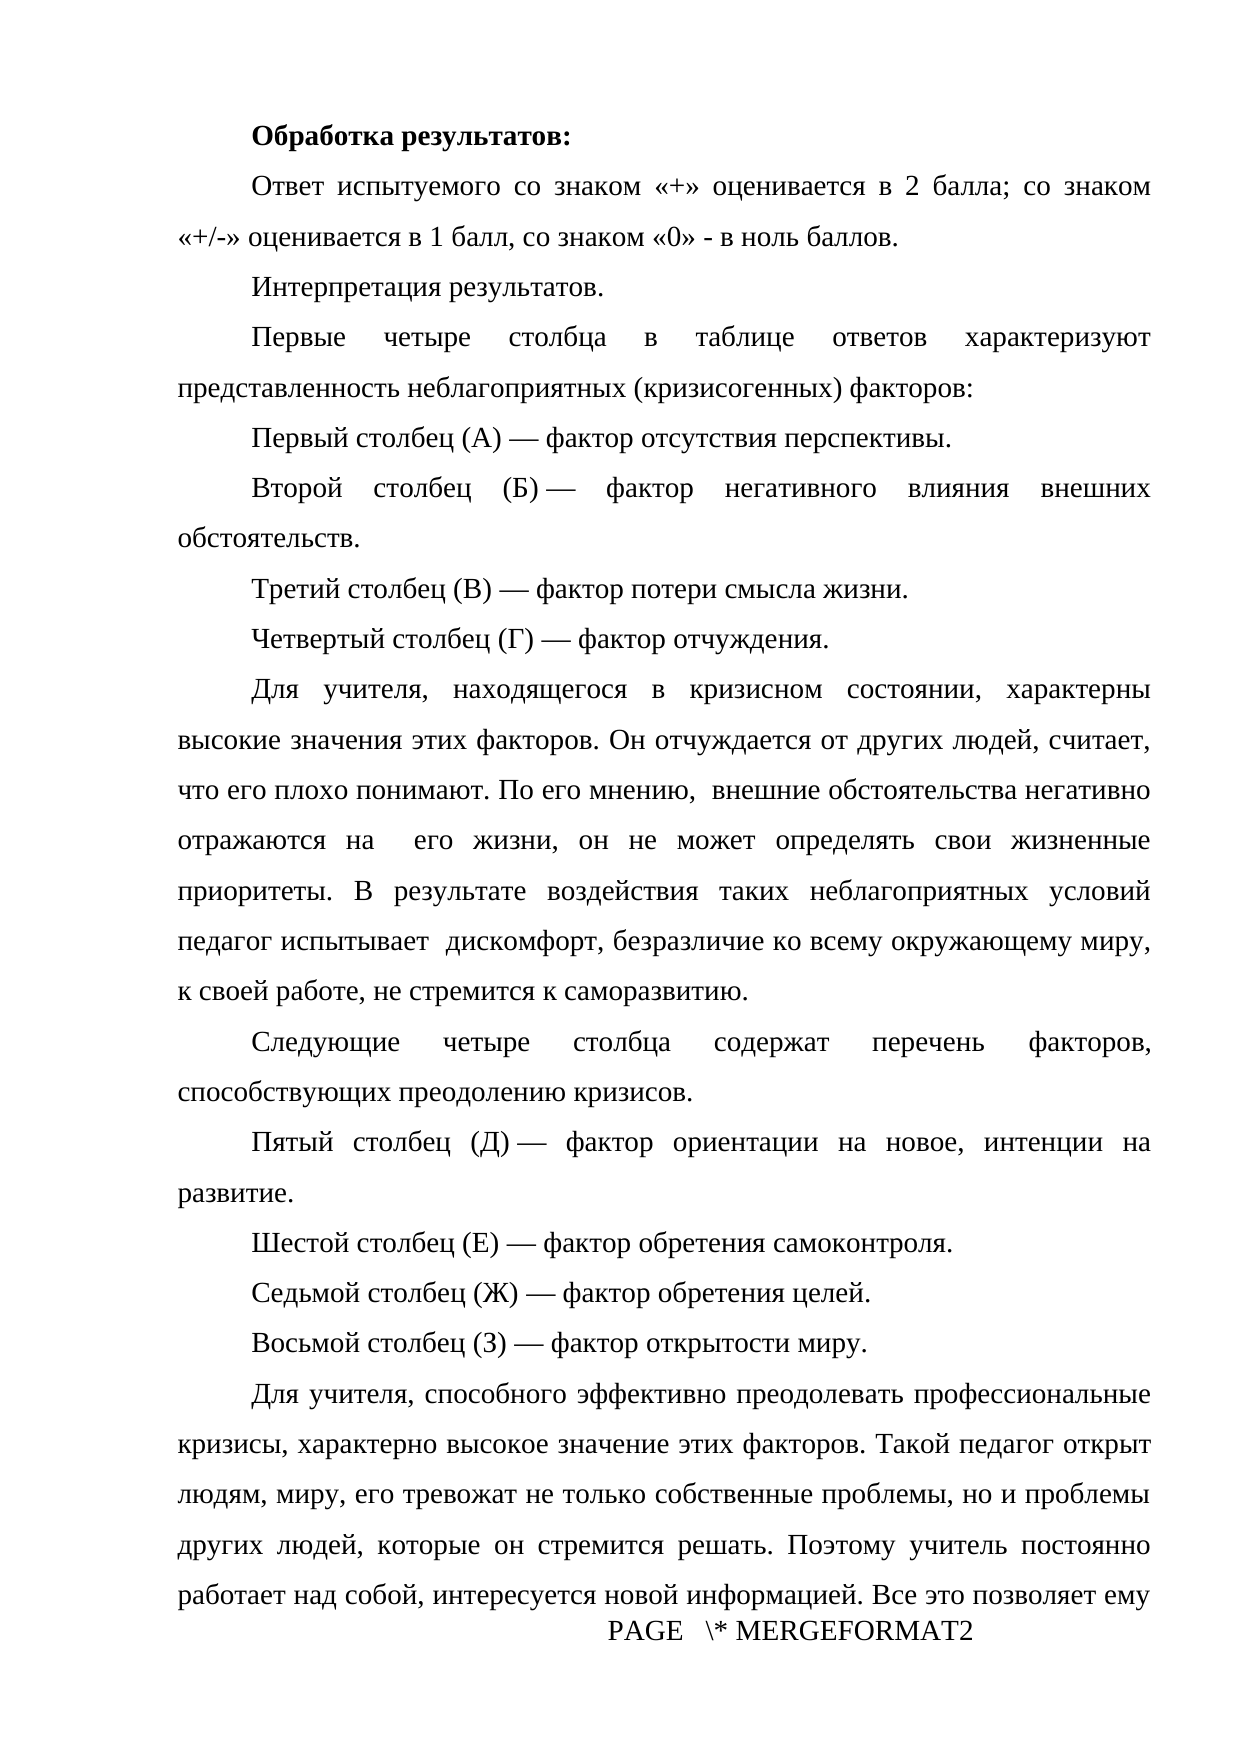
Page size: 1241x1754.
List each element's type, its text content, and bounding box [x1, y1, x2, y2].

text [177, 1376, 1152, 1611]
text Ответ испытуемого со знаком «+» оценивается в 2 балла; со знаком «+/-» оценивается в 1 балл, со знаком «0» - в ноль баллов. [177, 168, 1152, 252]
text Следующие четыре столбца содержат перечень факторов, способствующих преодолению кризисов. [177, 1024, 1152, 1108]
text Шестой столбец (Е) — фактор обретения самоконтроля. [177, 1225, 1152, 1258]
text Четвертый столбец (Г) — фактор отчуждения. [177, 621, 1152, 655]
text Для учителя, находящегося в кризисном состоянии, характерны высокие значения этих факторов. Он отчуждается от других людей, считает, что его плохо понимают. По его мнению, внешние обстоятельства негативно отражаются на его жизни, он не может определять свои жизненные приоритеты. В результате воздействия таких неблагоприятных условий педагог испытывает дискомфорт, безразличие ко всему окружающему миру, к своей работе, не стремится к саморазвитию. [177, 672, 1152, 1007]
text Восьмой столбец (З) — фактор открытости миру. [177, 1326, 1152, 1359]
text Седьмой столбец (Ж) — фактор обретения целей. [177, 1275, 1152, 1309]
text Интерпретация результатов. [177, 269, 1152, 303]
text Первый столбец (А) — фактор отсутствия перспективы. [177, 420, 1152, 453]
text Первые четыре столбца в таблице ответов характеризуют представленность неблагоприятных (кризисогенных) факторов: [177, 319, 1152, 403]
text Пятый столбец (Д) — фактор ориентации на новое, интенции на развитие. [177, 1124, 1152, 1208]
text Второй столбец (Б) — фактор негативного влияния внешних обстоятельств. [177, 470, 1152, 554]
text Третий столбец (В) — фактор потери смысла жизни. [177, 571, 1152, 604]
text Обработка результатов: [177, 118, 1152, 152]
